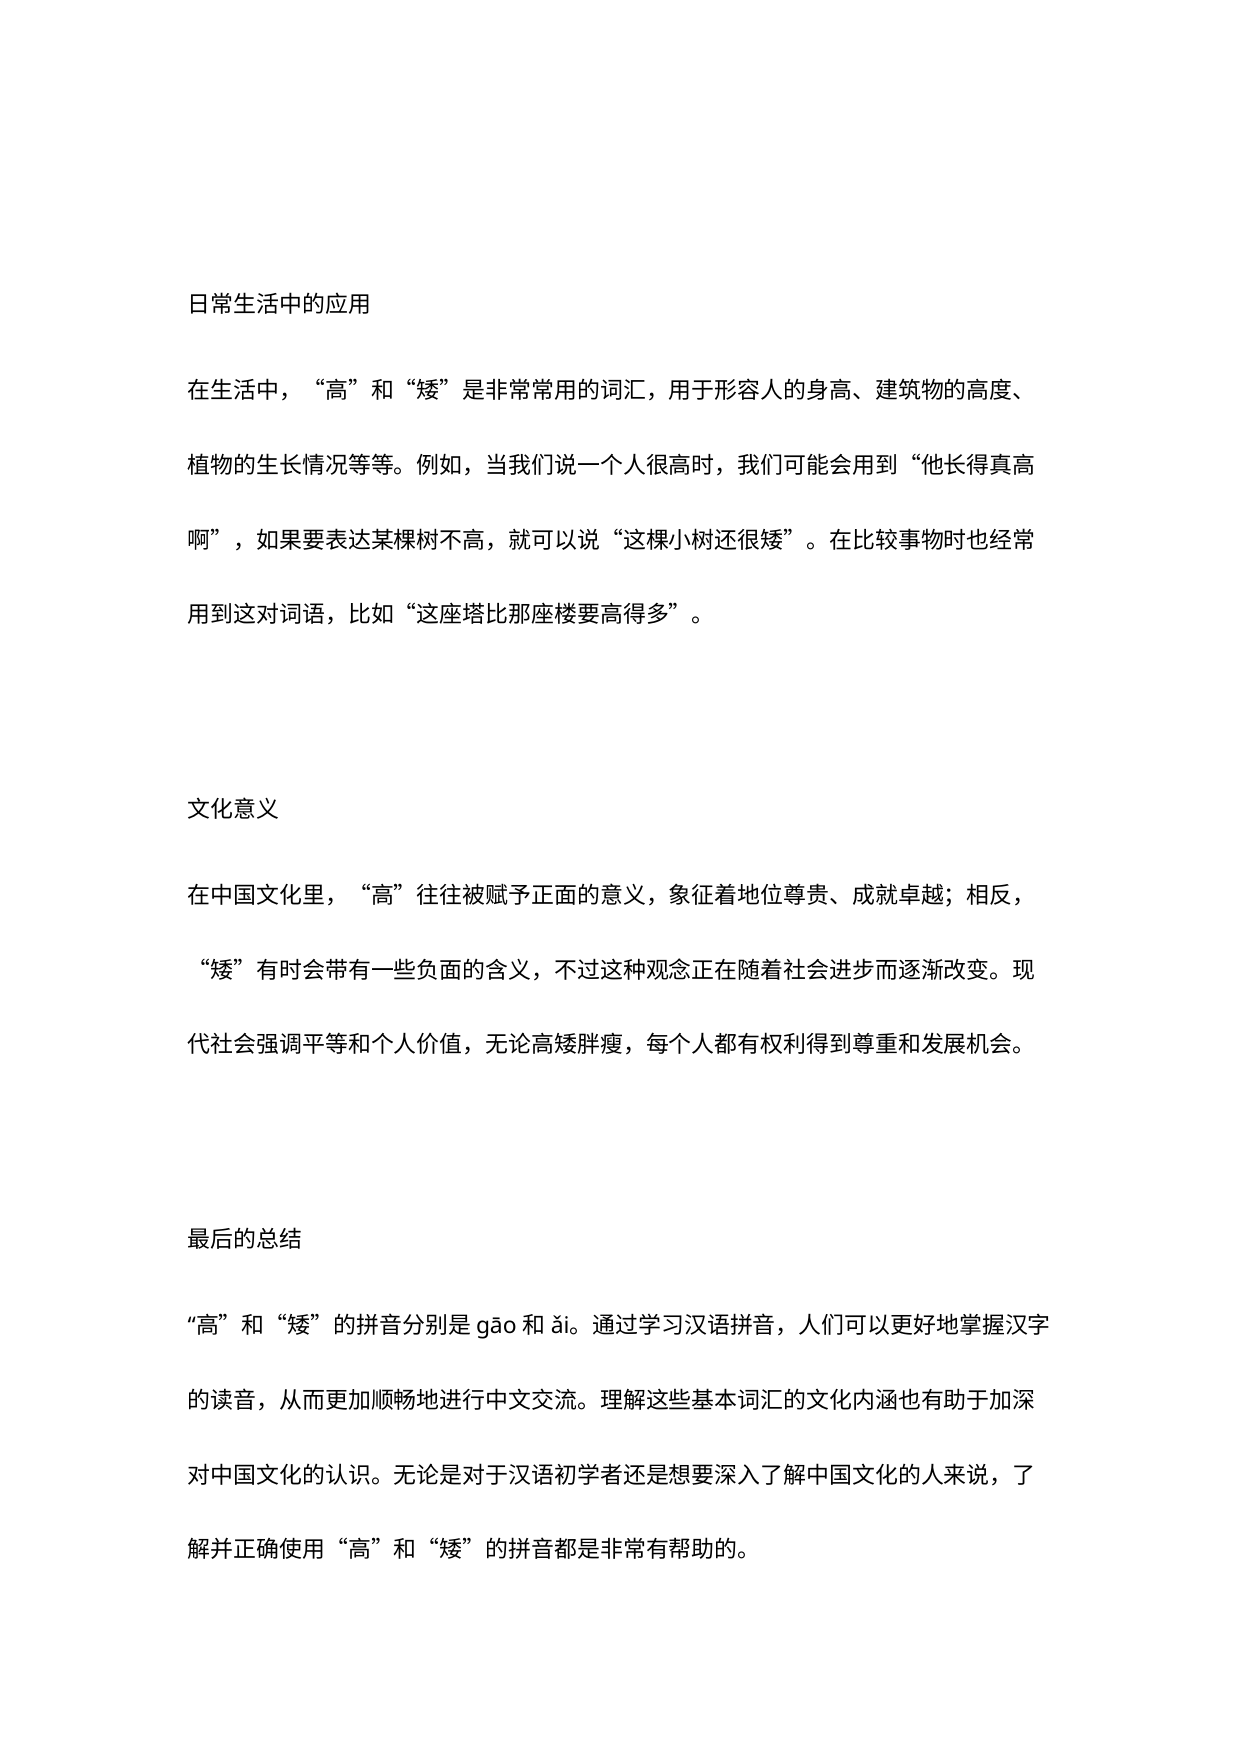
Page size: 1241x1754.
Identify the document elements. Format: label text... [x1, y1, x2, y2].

text 在中国文化里，“高”往往被赋予正面的意义，象征着地位尊贵、成就卓越；相反，“矮”有时会带有一些负面的含义，不过这种观念正在随着社会进步而逐渐改变。现代社会强调平等和个人价值，无论高矮胖瘦，每个人都有权利得到尊重和发展机会。 [187, 861, 1053, 1076]
text 文化意义 [187, 774, 1053, 839]
text 日常生活中的应用 [187, 270, 1053, 335]
text 在生活中，“高”和“矮”是非常常用的词汇，用于形容人的身高、建筑物的高度、植物的生长情况等等。例如，当我们说一个人很高时，我们可能会用到“他长得真高啊”，如果要表达某棵树不高，就可以说“这棵小树还很矮”。在比较事物时也经常用到这对词语，比如“这座塔比那座楼要高得多”。 [187, 356, 1053, 645]
text “高”和“矮”的拼音分别是 gāo 和 ǎi。通过学习汉语拼音，人们可以更好地掌握汉字的读音，从而更加顺畅地进行中文交流。理解这些基本词汇的文化内涵也有助于加深对中国文化的认识。无论是对于汉语初学者还是想要深入了解中国文化的人来说，了解并正确使用“高”和“矮”的拼音都是非常有帮助的。 [187, 1291, 1053, 1580]
text 最后的总结 [187, 1205, 1053, 1270]
